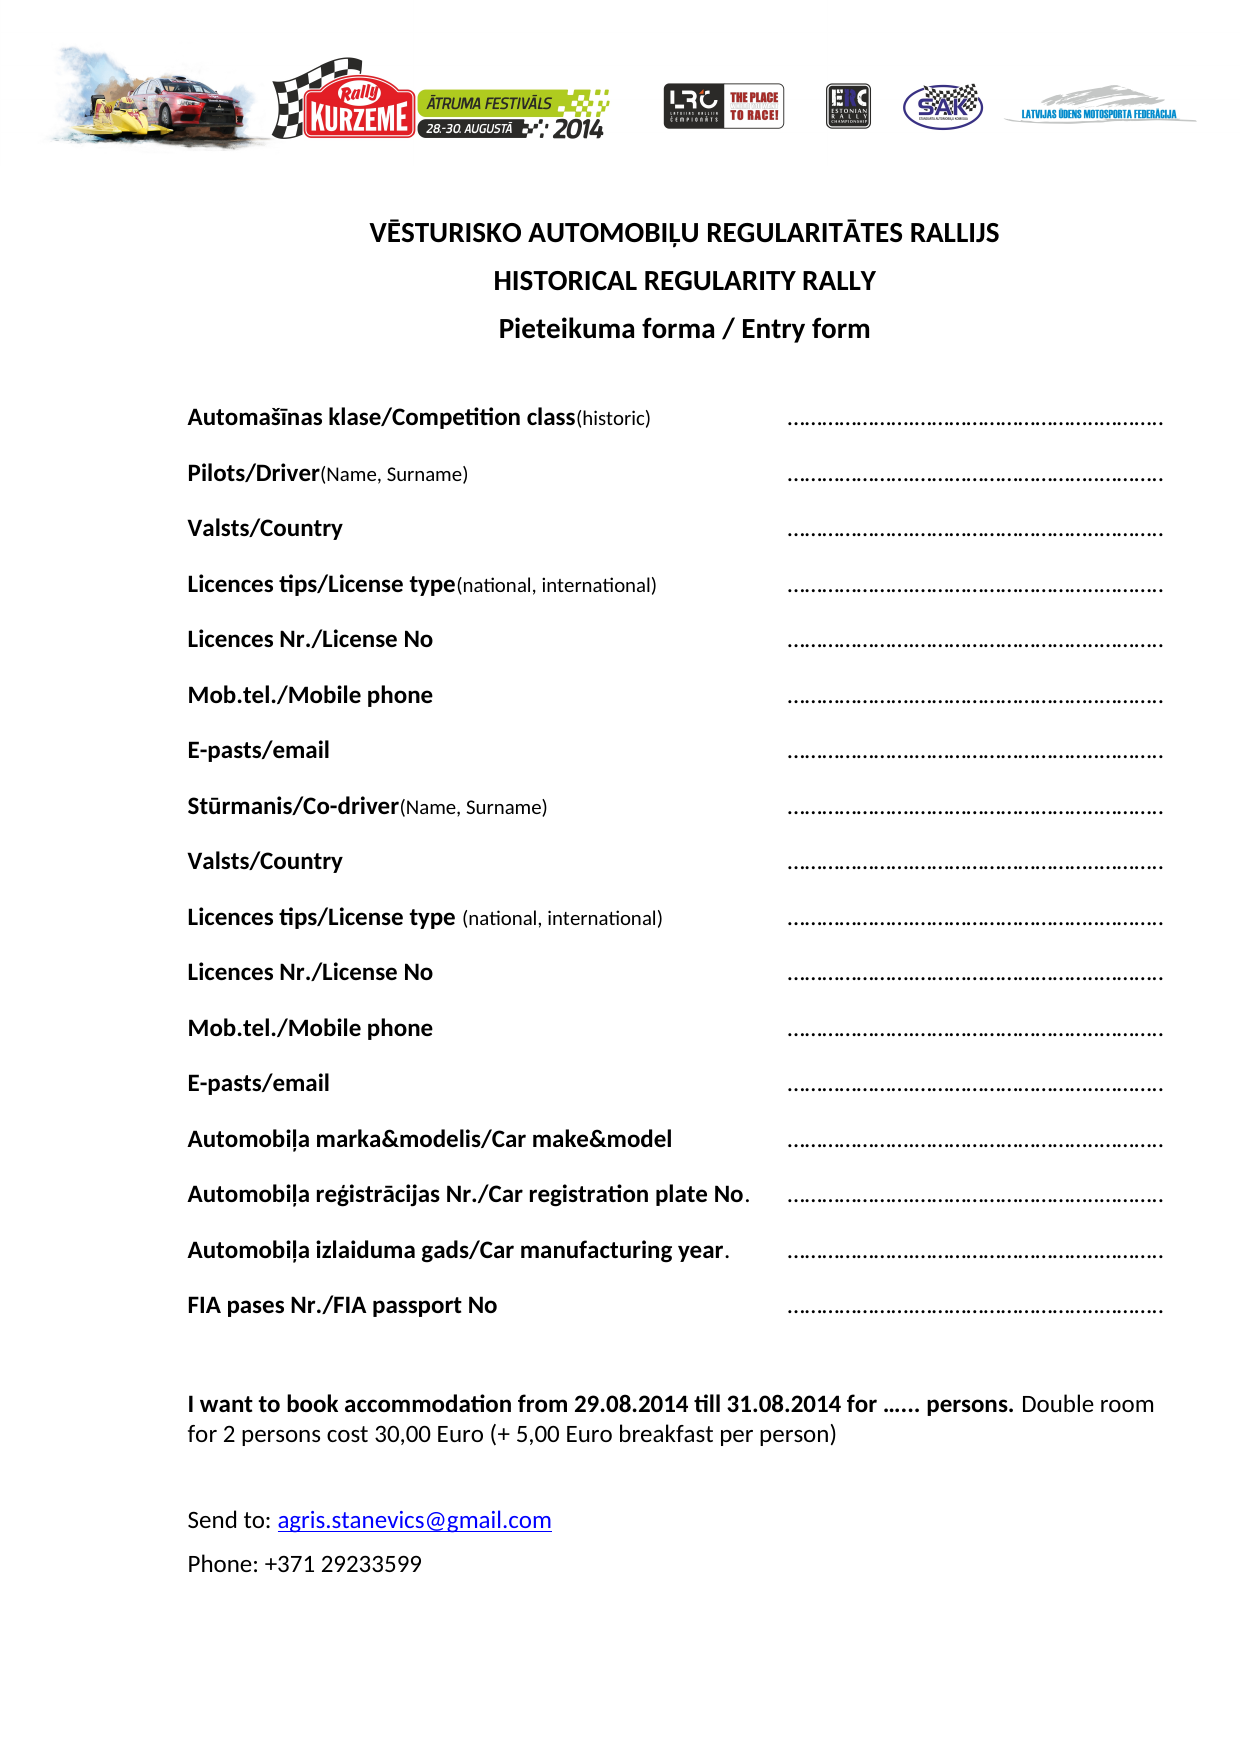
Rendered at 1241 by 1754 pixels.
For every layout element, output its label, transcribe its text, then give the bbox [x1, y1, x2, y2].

text I want to book accommodation from 29.08.2014 till 31.08.2014 for …... persons. Double room for 2 persons cost 30,00 Euro (+ 5,00 Euro breakfast per person) [187, 1388, 1182, 1449]
text Send to: agris.stanevics@gmail.com [187, 1505, 1182, 1535]
text Pilots/Driver(Name, Surname) ………………….…………………………..……….. [187, 457, 1182, 487]
text HISTORICAL REGULARITY RALLY [187, 262, 1182, 298]
text Licences Nr./License No ………………….…………………………..……….. [187, 623, 1182, 654]
text FIA pases Nr./FIA passport No ………………….…………………………..……….. [187, 1289, 1182, 1320]
text Stūrmanis/Co-driver(Name, Surname) ………………….…………………………..……….. [187, 790, 1182, 820]
picture [0, 0, 1241, 166]
text Automobiļa marka&modelis/Car make&model ………………….…………………………..……….. [187, 1123, 1182, 1153]
text E-pasts/email ………………….…………………………..……….. [187, 734, 1182, 765]
text Licences Nr./License No ………………….…………………………..……….. [187, 956, 1182, 987]
text Mob.tel./Mobile phone ………………….…………………………..……….. [187, 1012, 1182, 1042]
text Valsts/Country ………………….…………………………..……….. [187, 512, 1182, 543]
text Phone: +371 29233599 [187, 1548, 1182, 1578]
text E-pasts/email ………………….…………………………..……….. [187, 1067, 1182, 1098]
text Licences tips/License type (national, international) ………………….…………………………..……….. [187, 901, 1182, 931]
text Automašīnas klase/Competition class(historic) ………………….…………………………..……….. [187, 401, 1182, 432]
text Mob.tel./Mobile phone ………………….…………………………..……….. [187, 679, 1182, 709]
text Valsts/Country ………………….…………………………..……….. [187, 845, 1182, 876]
text Automobiļa reģistrācijas Nr./Car registration plate No. ………………….…………………………..……….. [187, 1178, 1182, 1209]
text Automobiļa izlaiduma gads/Car manufacturing year. ………………….…………………………..……….. [187, 1234, 1182, 1264]
text Licences tips/License type(national, international) ………………….…………………………..……….. [187, 568, 1182, 598]
text Pieteikuma forma / Entry form [187, 310, 1182, 346]
text VĒSTURISKO AUTOMOBIĻU REGULARITĀTES RALLIJS [187, 214, 1182, 249]
